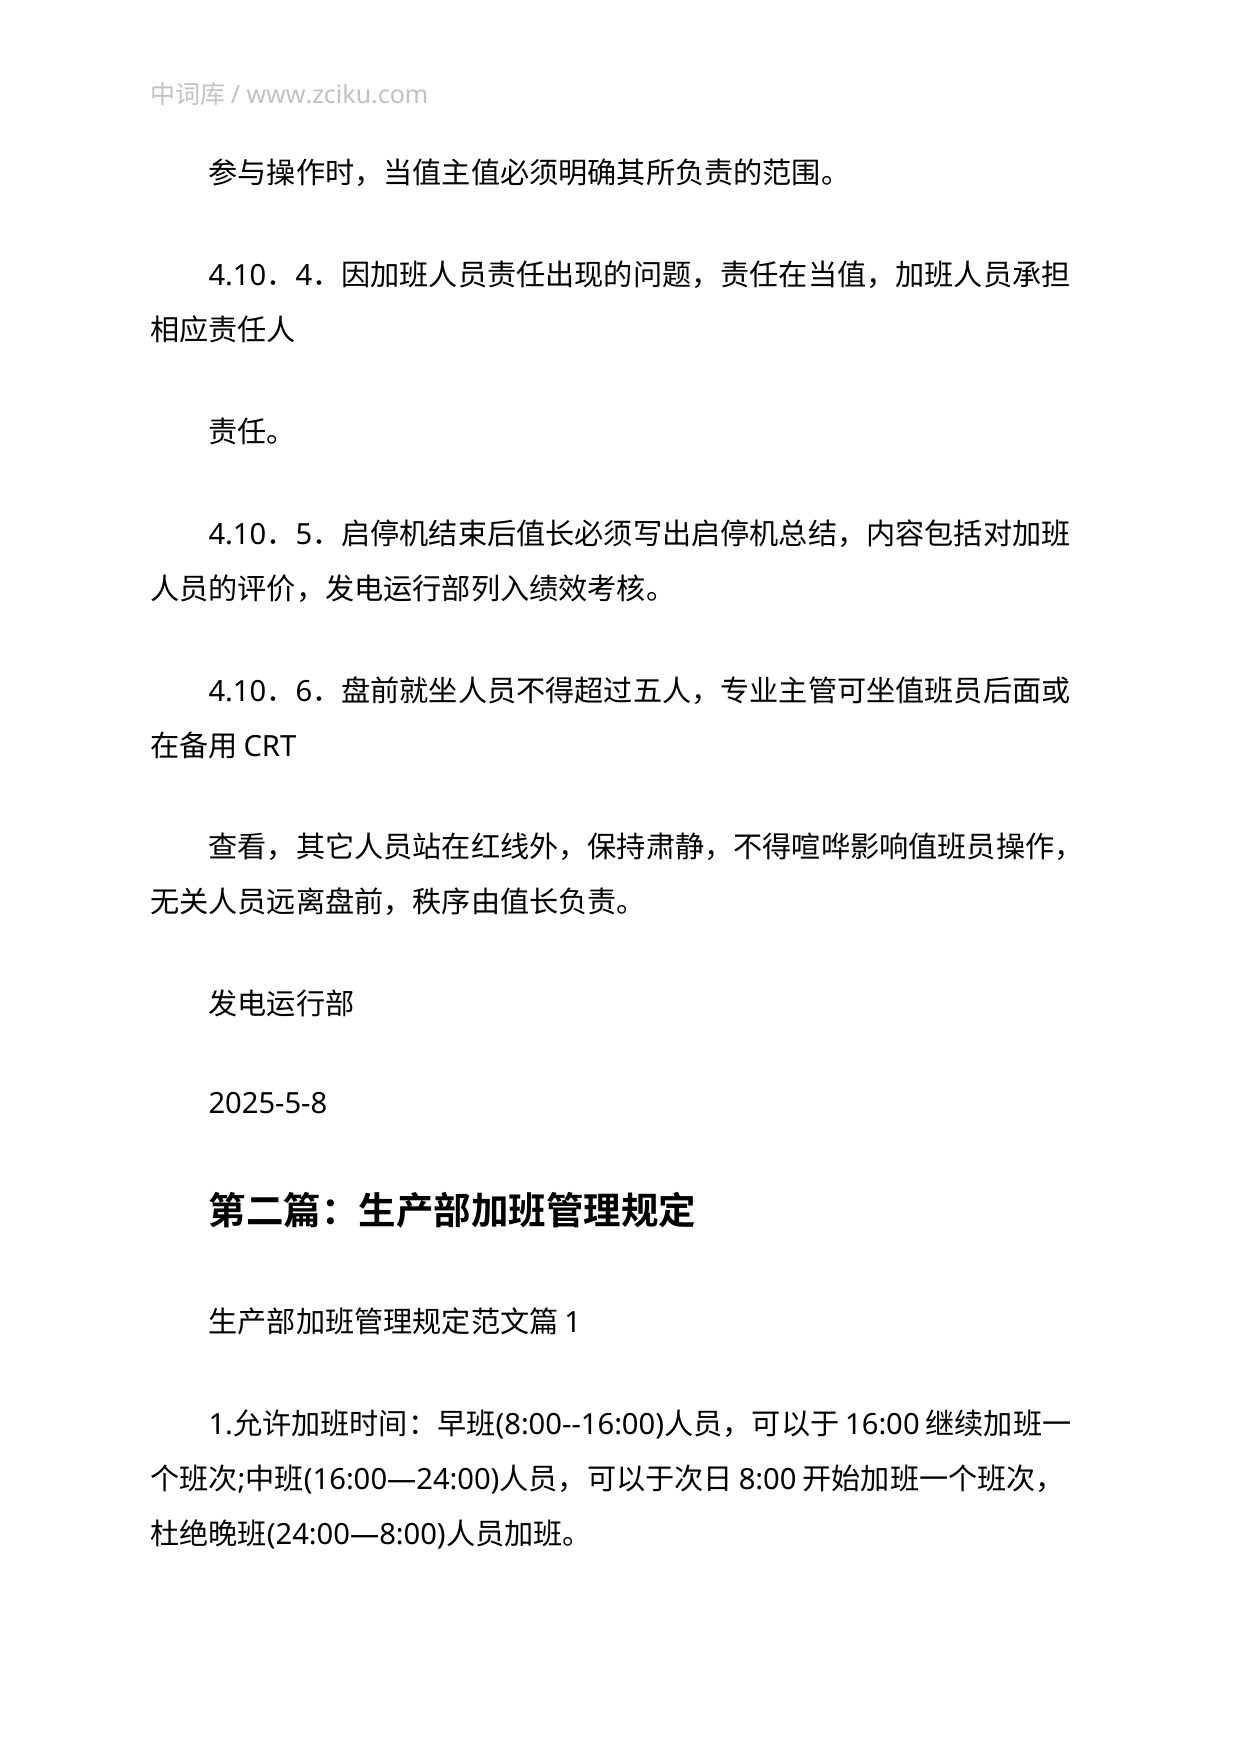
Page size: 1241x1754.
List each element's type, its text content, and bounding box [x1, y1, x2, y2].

text 4.10．4．因加班人员责任出现的问题，责任在当值，加班人员承担相应责任人 [150, 252, 1090, 349]
text 第二篇：生产部加班管理规定 [150, 1181, 1090, 1235]
text 4.10．5．启停机结束后值长必须写出启停机总结，内容包括对加班人员的评价，发电运行部列入绩效考核。 [150, 510, 1090, 608]
text 1.允许加班时间：早班(8:00--16:00)人员，可以于16:00继续加班一个班次;中班(16:00—24:00)人员，可以于次日8:00开始加班一个班次，杜绝晚班(24:00—8:00)人员加班。 [150, 1400, 1090, 1553]
text 生产部加班管理规定范文篇1 [150, 1298, 1090, 1341]
text 4.10．6．盘前就坐人员不得超过五人，专业主管可坐值班员后面或在备用CRT [150, 667, 1090, 764]
text 责任。 [150, 408, 1090, 451]
text 参与操作时，当值主值必须明确其所负责的范围。 [150, 150, 1090, 192]
text 查看，其它人员站在红线外，保持肃静，不得喧哗影响值班员操作，无关人员远离盘前，秩序由值长负责。 [150, 824, 1090, 921]
text 发电运行部 [150, 981, 1090, 1023]
text 2025-5-8 [150, 1082, 1090, 1122]
